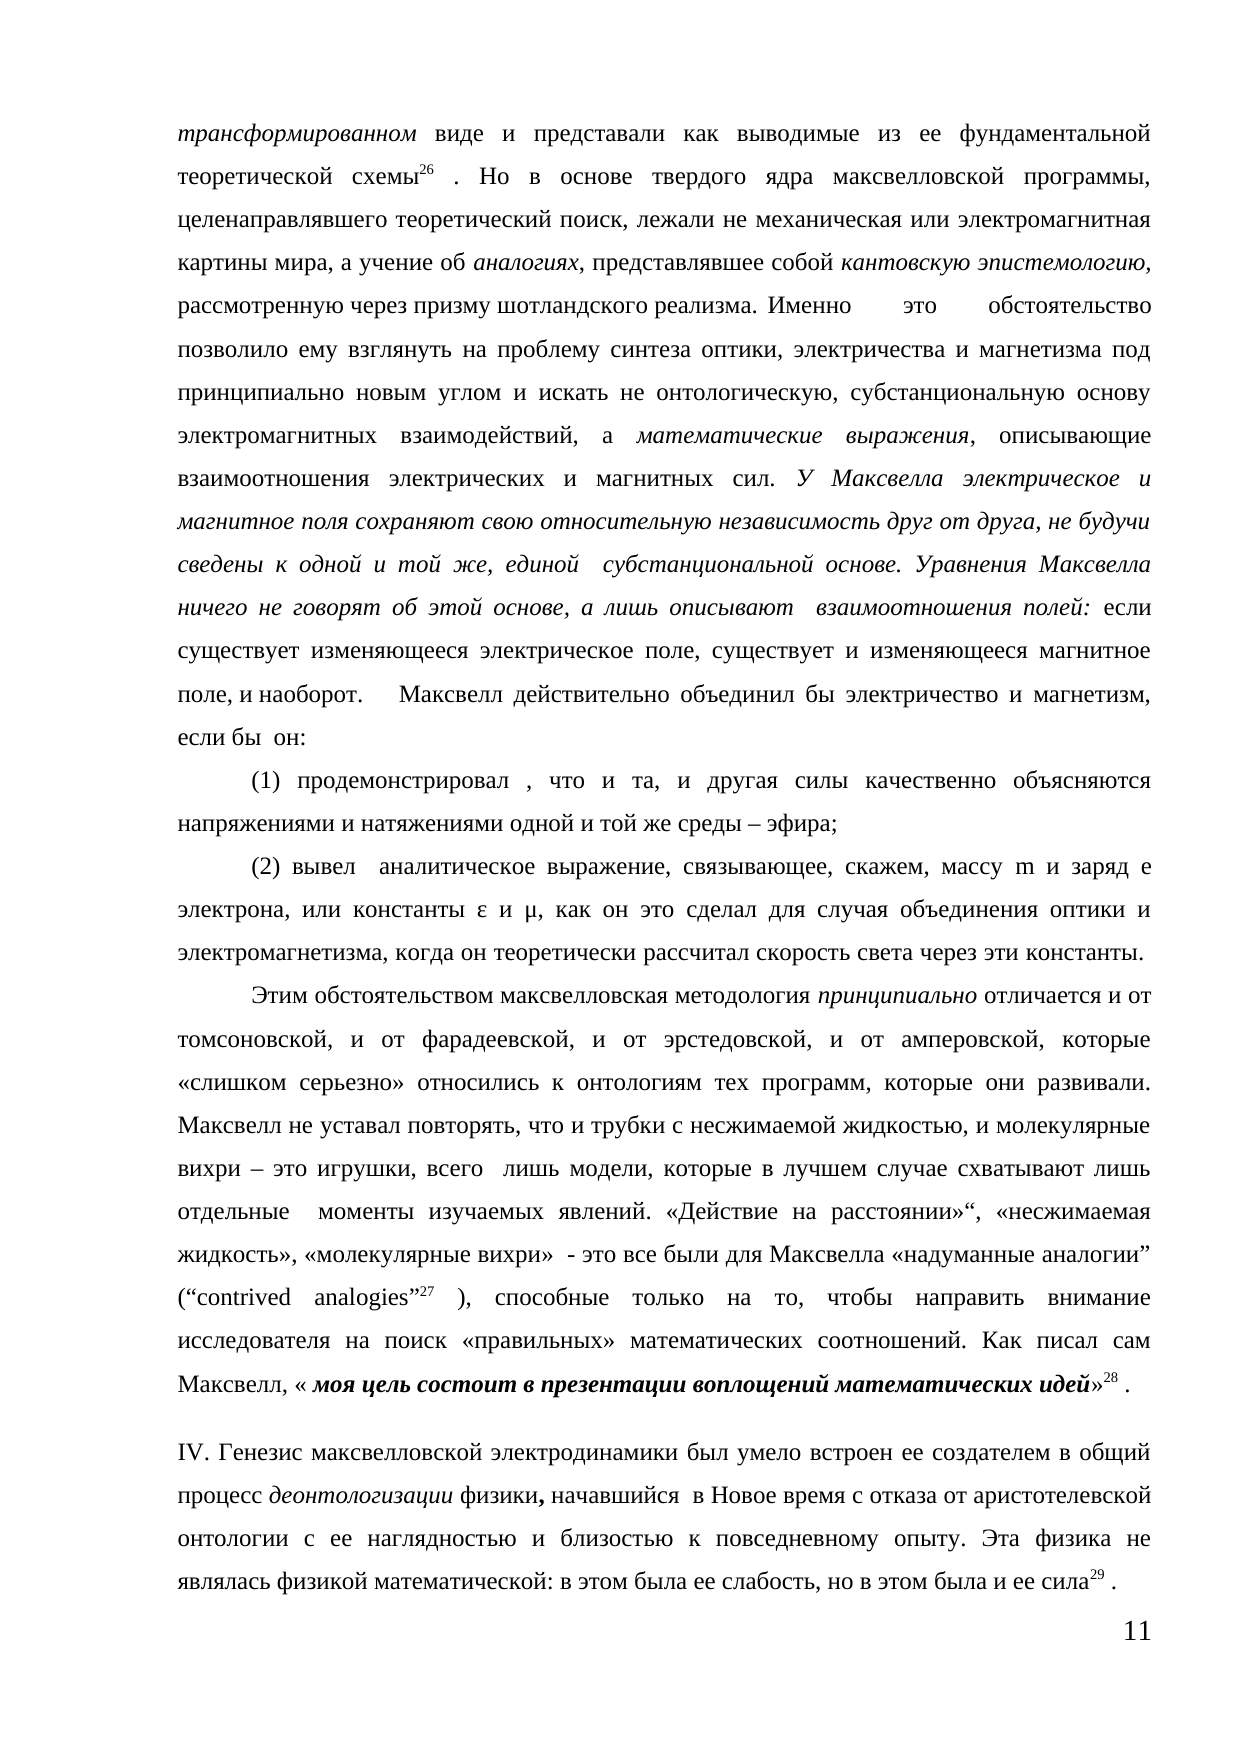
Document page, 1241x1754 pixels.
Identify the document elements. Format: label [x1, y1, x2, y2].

text [177, 1437, 1152, 1595]
text [177, 118, 1152, 1397]
